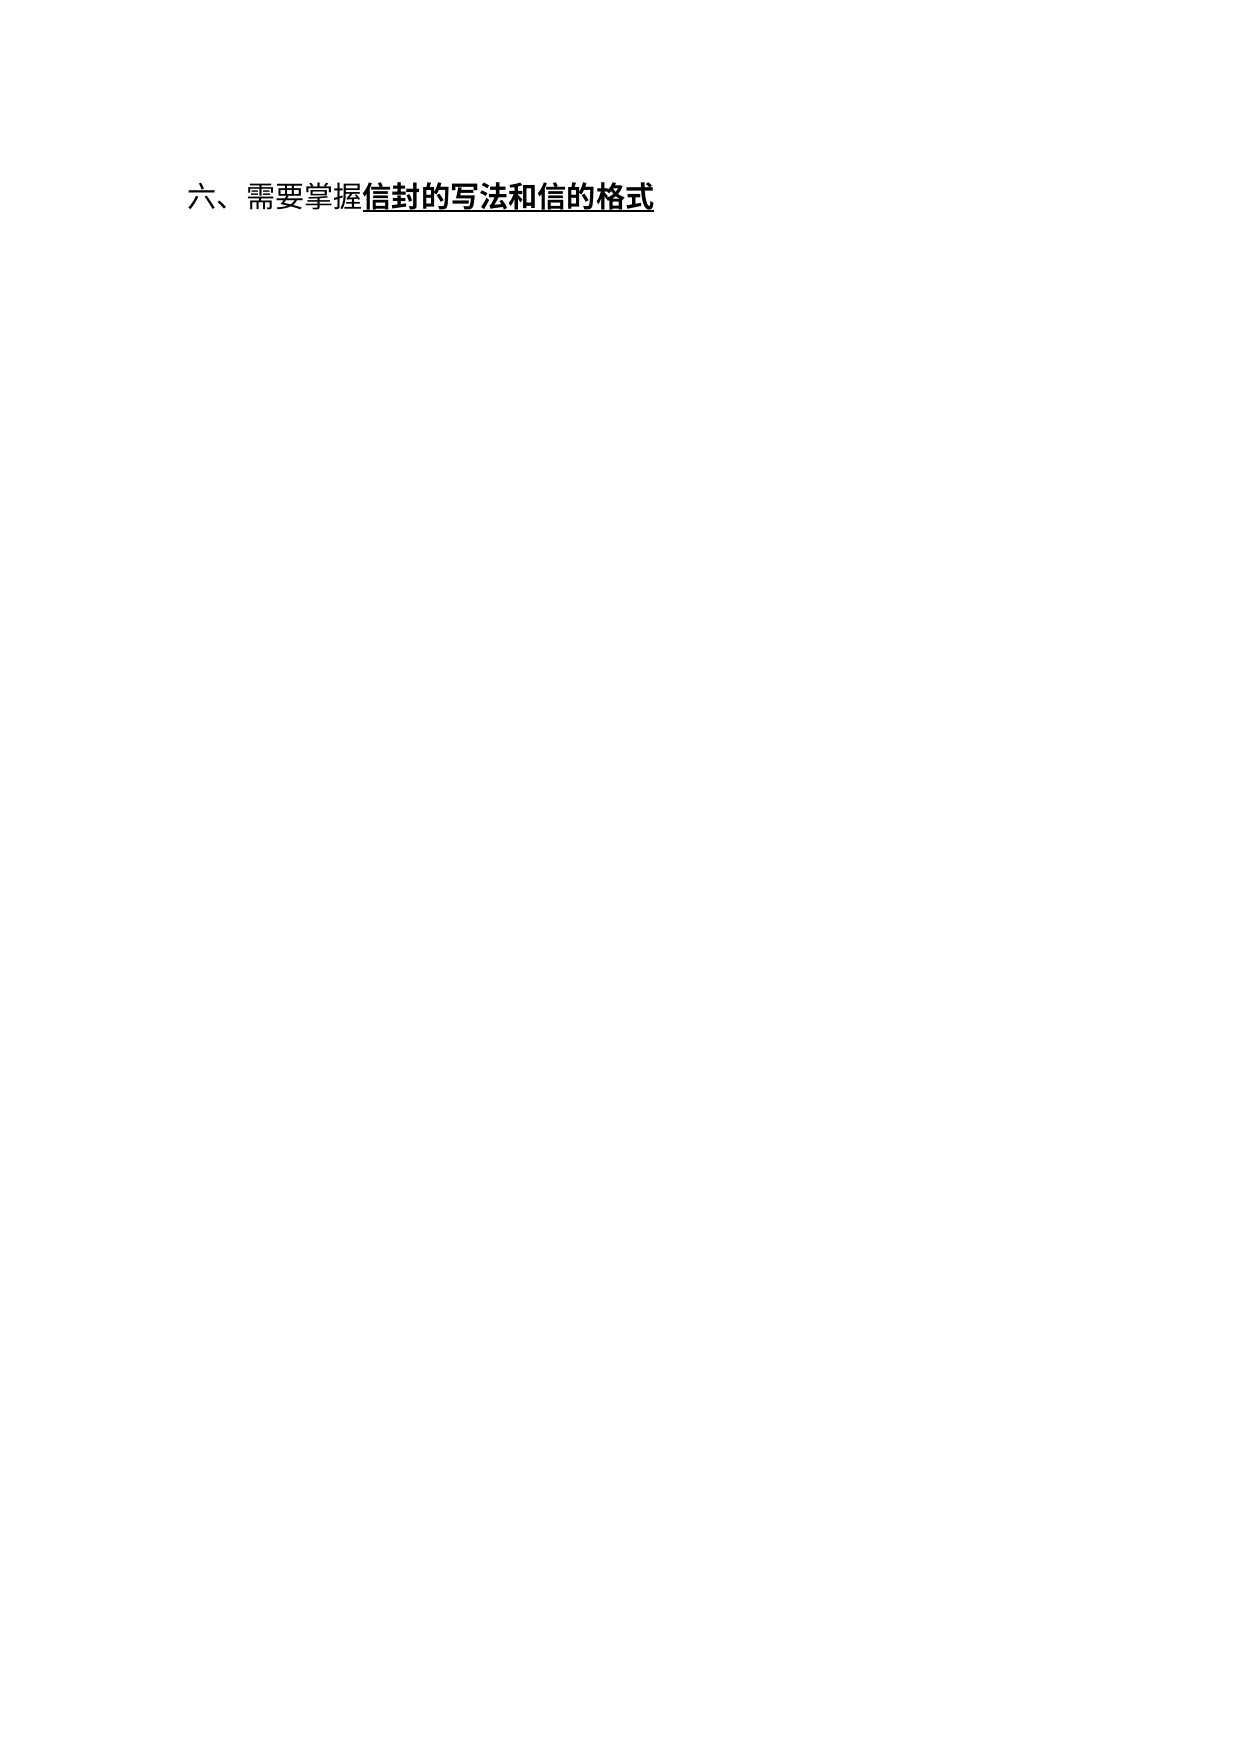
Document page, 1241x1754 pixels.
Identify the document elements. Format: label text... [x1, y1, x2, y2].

text 六、需要掌握信封的写法和信的格式 [187, 162, 1053, 227]
